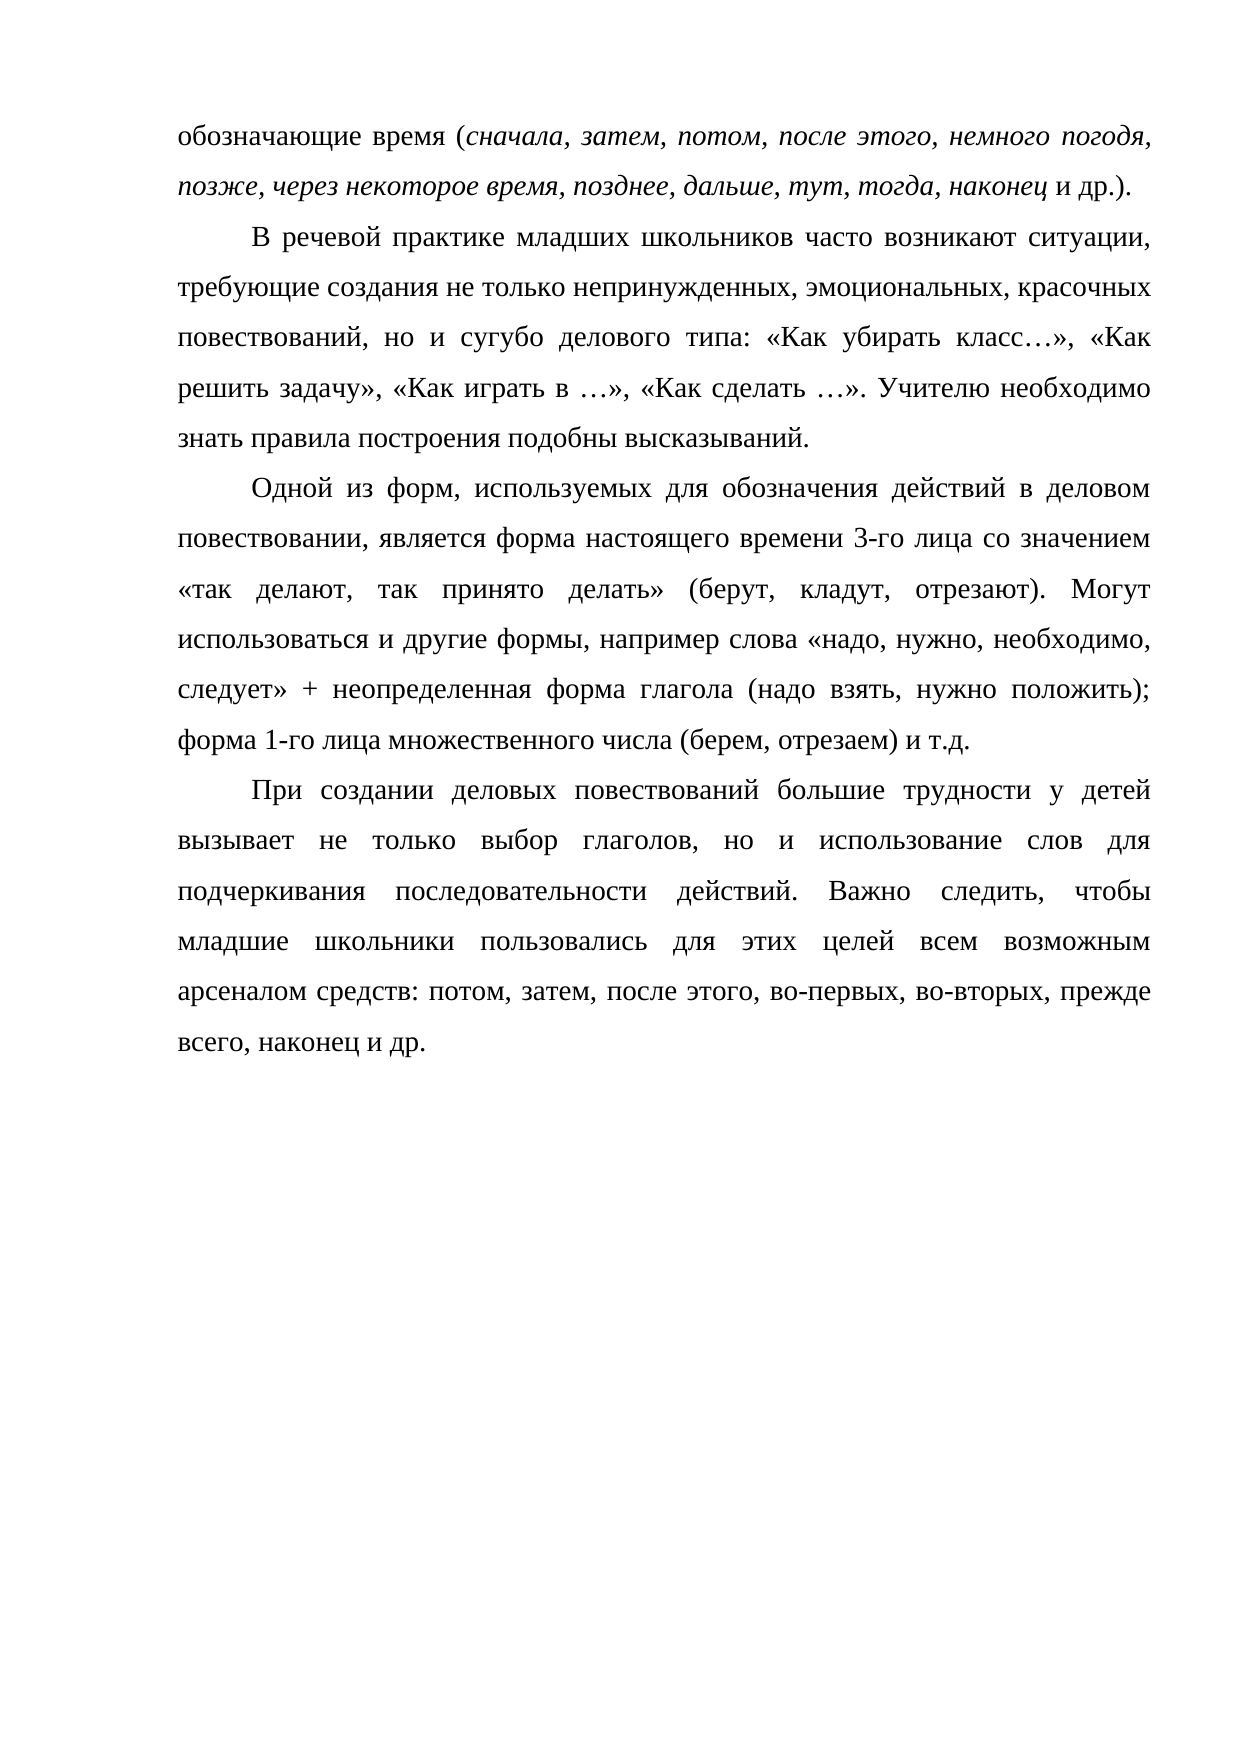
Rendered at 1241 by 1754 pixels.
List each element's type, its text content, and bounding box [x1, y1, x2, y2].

text Одной из форм, используемых для обозначения действий в деловом повествовании, является форма настоящего времени 3-го лица со значением «так делают, так принято делать» (берут, кладут, отрезают). Могут использоваться и другие формы, например слова «надо, нужно, необходимо, следует» + неопределенная форма глагола (надо взять, нужно положить); форма 1-го лица множественного числа (берем, отрезаем) и т.д. [177, 470, 1152, 755]
text При создании деловых повествований большие трудности у детей вызывает не только выбор глаголов, но и использование слов для подчеркивания последовательности действий. Важно следить, чтобы младшие школьники пользовались для этих целей всем возможным арсеналом средств: потом, затем, после этого, во-первых, во-вторых, прежде всего, наконец и др. [177, 772, 1152, 1057]
text В речевой практике младших школьников часто возникают ситуации, требующие создания не только непринужденных, эмоциональных, красочных повествований, но и сугубо делового типа: «Как убирать класс…», «Как решить задачу», «Как играть в …», «Как сделать …». Учителю необходимо знать правила построения подобны высказываний. [177, 219, 1152, 453]
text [177, 118, 1152, 202]
